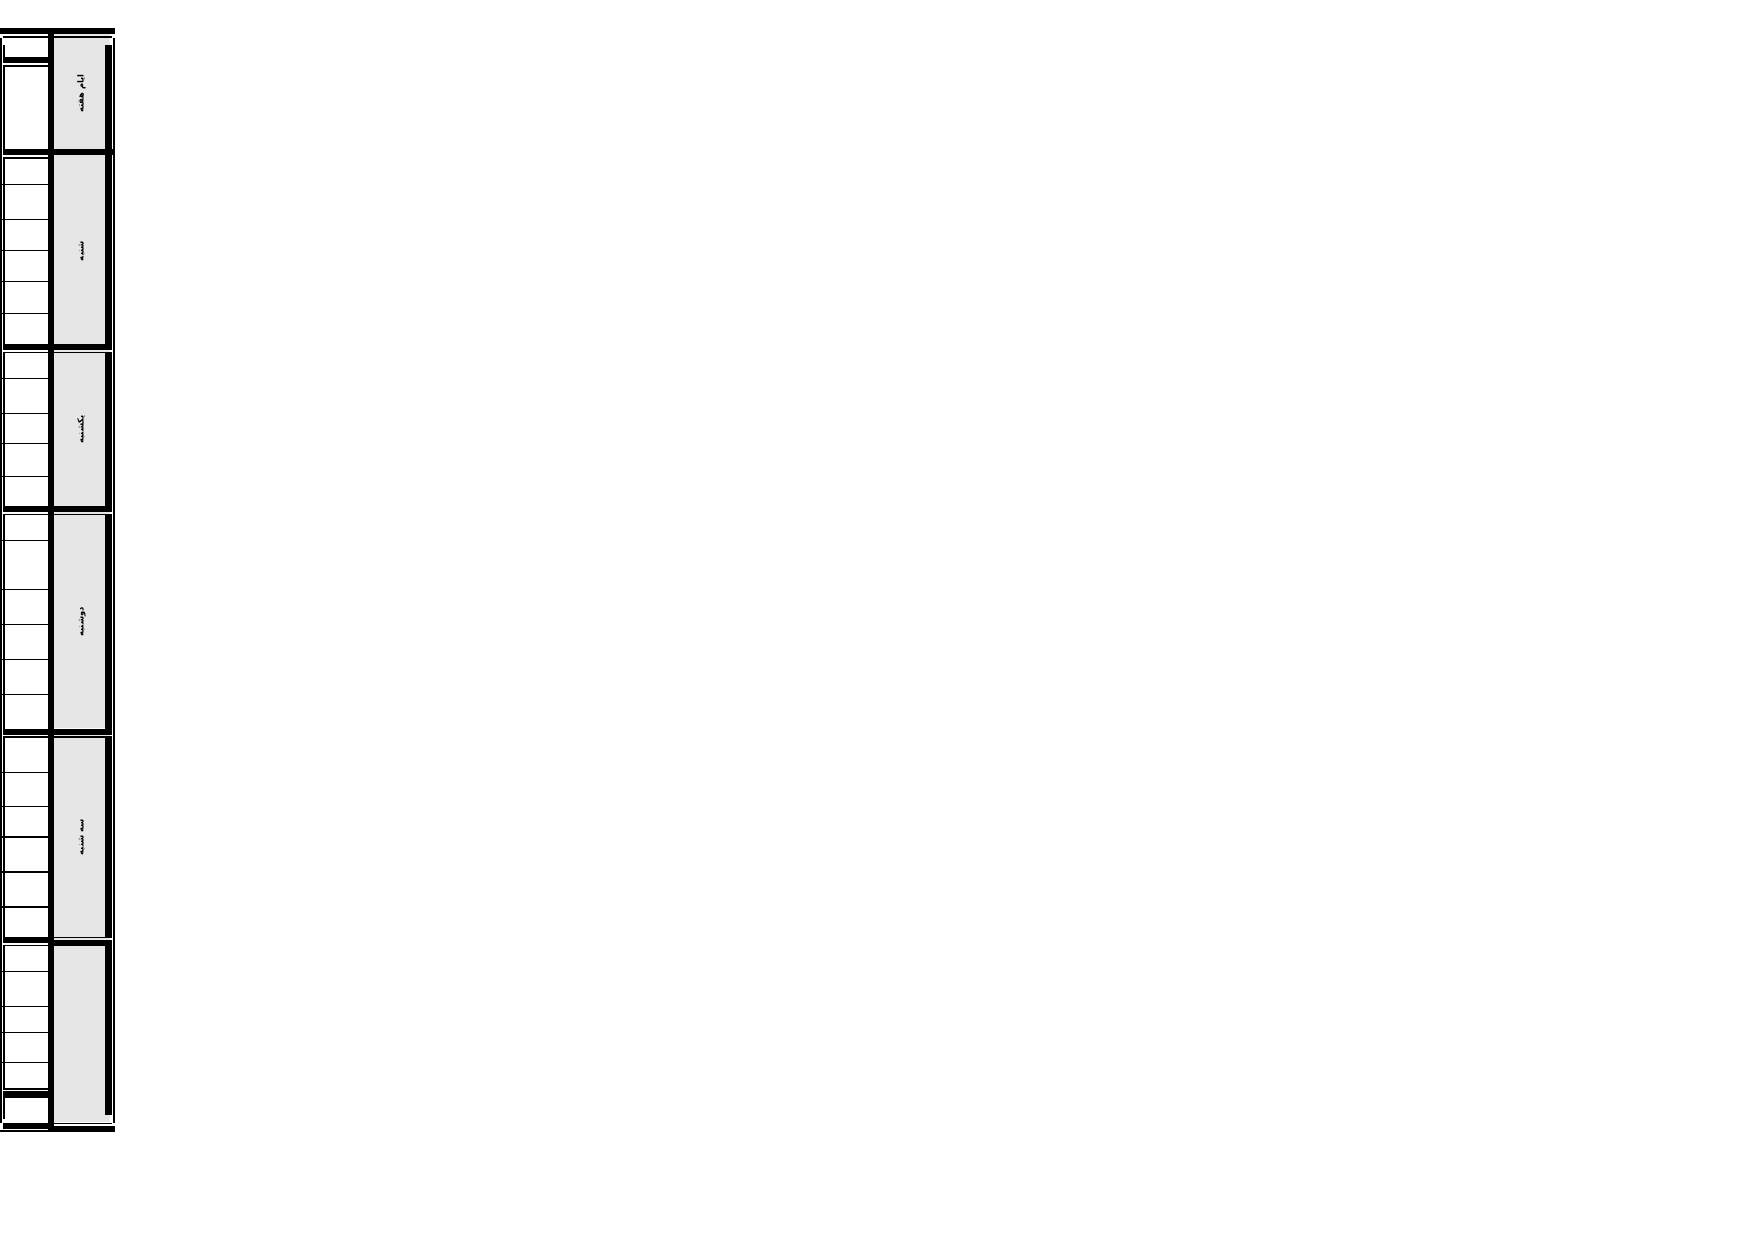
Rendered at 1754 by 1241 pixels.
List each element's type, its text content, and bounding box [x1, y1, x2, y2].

table_cell شنبه [54, 155, 105, 344]
table_header ایام هفته [54, 38, 110, 149]
table_cell دوشنبه [54, 515, 105, 728]
table_cell [54, 946, 110, 1122]
table_cell سه شنبه [54, 738, 105, 937]
table_cell یکشنبه [54, 353, 105, 506]
